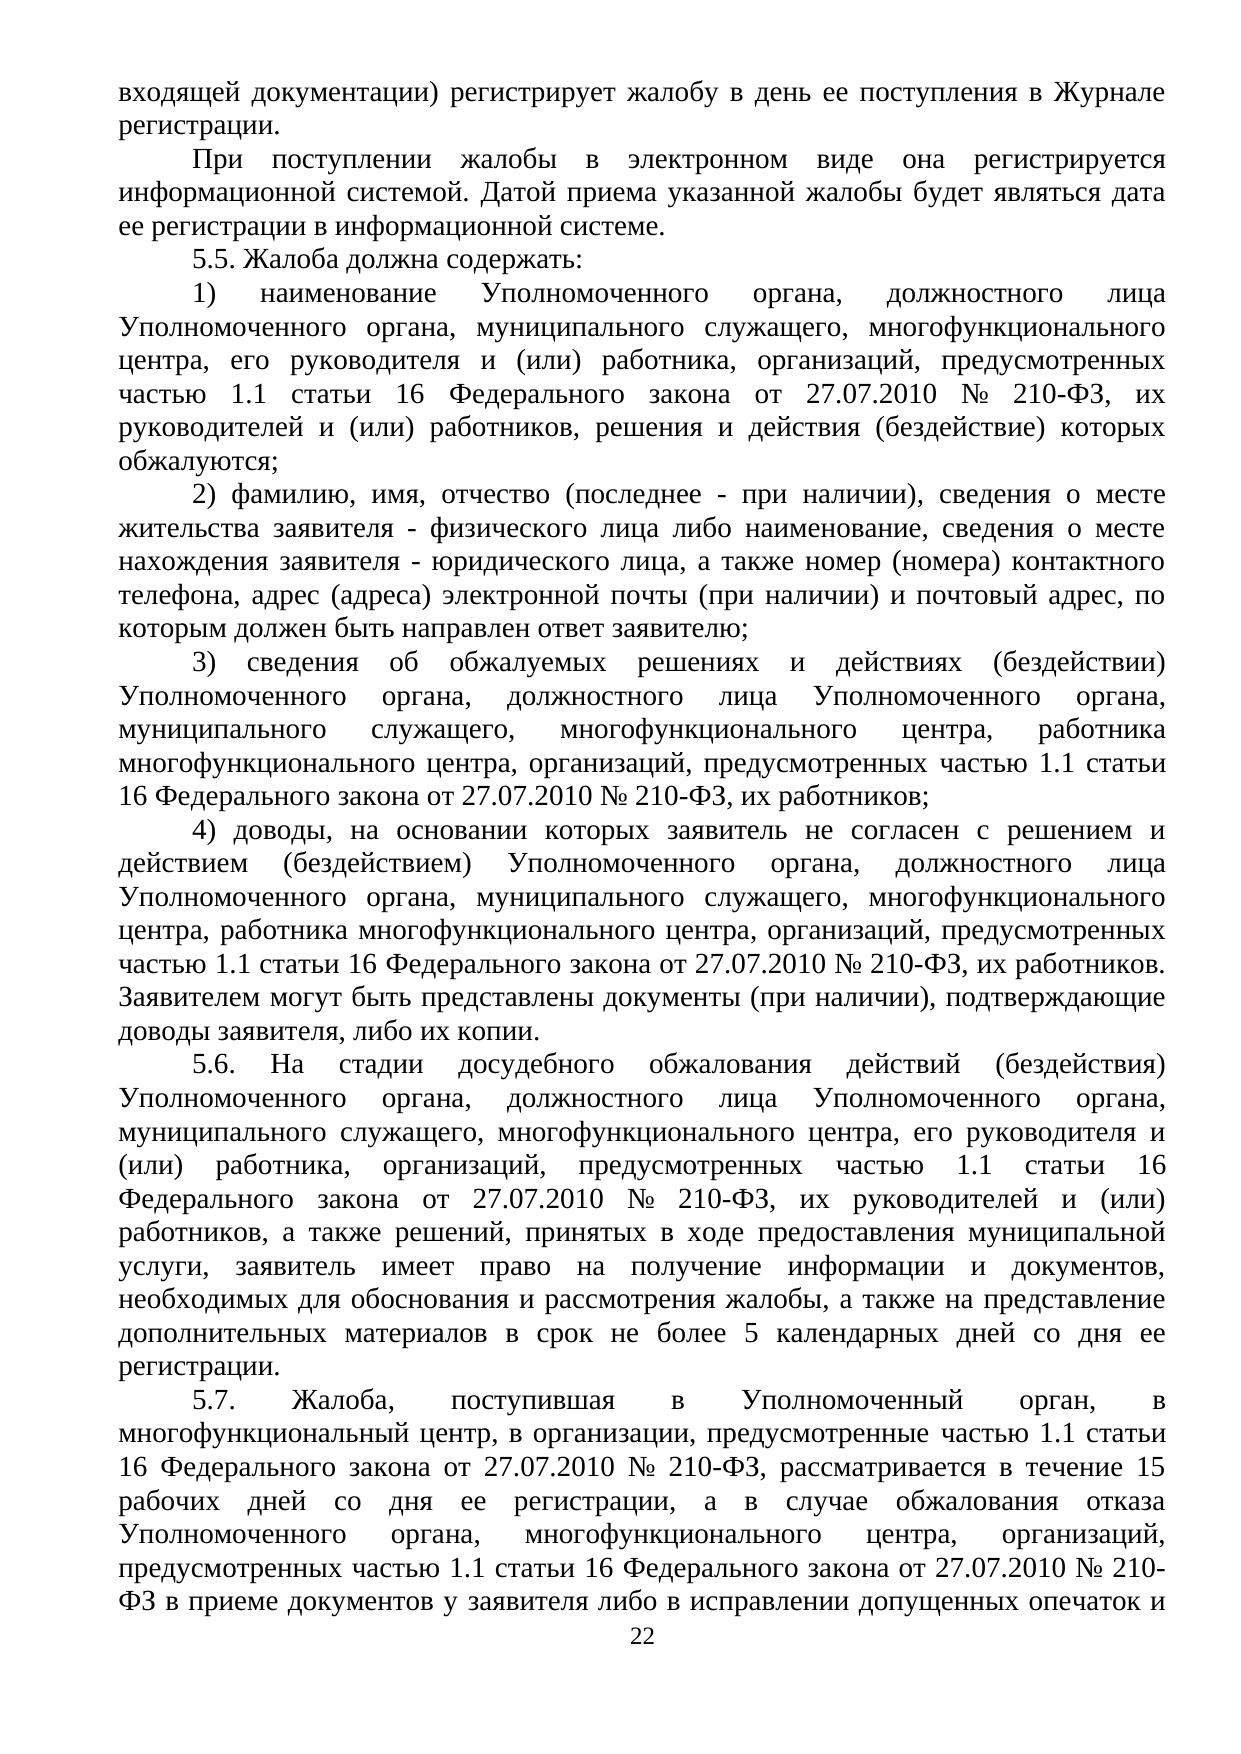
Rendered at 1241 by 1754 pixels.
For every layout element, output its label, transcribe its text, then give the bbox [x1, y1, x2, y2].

text При поступлении жалобы в электронном виде она регистрируется информационной системой. Датой приема указанной жалобы будет являться дата ее регистрации в информационной системе. [118, 141, 1167, 242]
text 3) сведения об обжалуемых решениях и действиях (бездействии) Уполномоченного органа, должностного лица Уполномоченного органа, муниципального служащего, многофункционального центра, работника многофункционального центра, организаций, предусмотренных частью 1.1 статьи 16 Федерального закона от 27.07.2010 № 210-ФЗ, их работников; [118, 644, 1167, 812]
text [118, 74, 1167, 141]
text 1) наименование Уполномоченного органа, должностного лица Уполномоченного органа, муниципального служащего, многофункционального центра, его руководителя и (или) работника, организаций, предусмотренных частью 1.1 статьи 16 Федерального закона от 27.07.2010 № 210-ФЗ, их руководителей и (или) работников, решения и действия (бездействие) которых обжалуются; [118, 275, 1167, 476]
text 5.5. Жалоба должна содержать: [118, 242, 1167, 275]
text 4) доводы, на основании которых заявитель не согласен с решением и действием (бездействием) Уполномоченного органа, должностного лица Уполномоченного органа, муниципального служащего, многофункционального центра, работника многофункционального центра, организаций, предусмотренных частью 1.1 статьи 16 Федерального закона от 27.07.2010 № 210-ФЗ, их работников. Заявителем могут быть представлены документы (при наличии), подтверждающие доводы заявителя, либо их копии. [118, 812, 1167, 1047]
text 2) фамилию, имя, отчество (последнее - при наличии), сведения о месте жительства заявителя - физического лица либо наименование, сведения о месте нахождения заявителя - юридического лица, а также номер (номера) контактного телефона, адрес (адреса) электронной почты (при наличии) и почтовый адрес, по которым должен быть направлен ответ заявителю; [118, 476, 1167, 644]
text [118, 1382, 1167, 1617]
text 5.6. На стадии досудебного обжалования действий (бездействия) Уполномоченного органа, должностного лица Уполномоченного органа, муниципального служащего, многофункционального центра, его руководителя и (или) работника, организаций, предусмотренных частью 1.1 статьи 16 Федерального закона от 27.07.2010 № 210-ФЗ, их руководителей и (или) работников, а также решений, принятых в ходе предоставления муниципальной услуги, заявитель имеет право на получение информации и документов, необходимых для обоснования и рассмотрения жалобы, а также на представление дополнительных материалов в срок не более 5 календарных дней со дня ее регистрации. [118, 1047, 1167, 1382]
